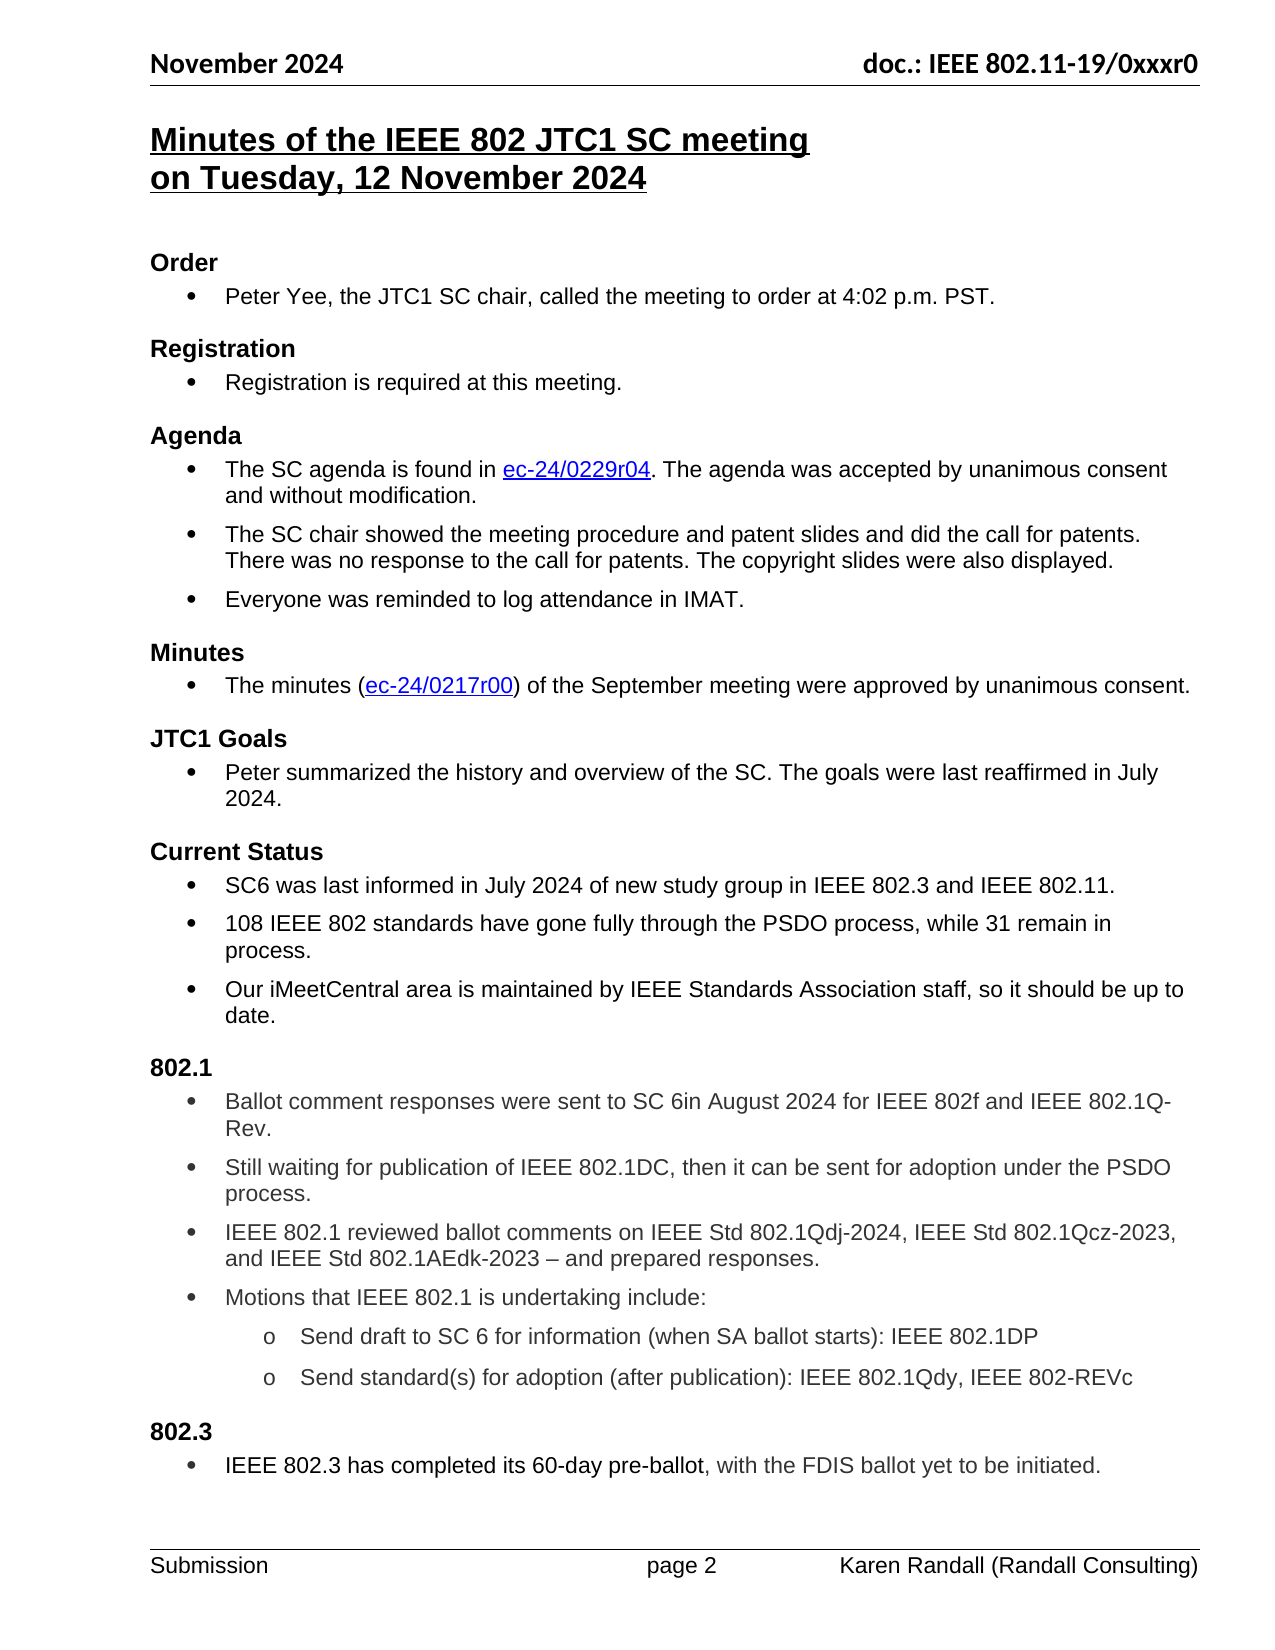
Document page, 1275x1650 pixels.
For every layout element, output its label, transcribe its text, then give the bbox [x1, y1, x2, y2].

subtitle JTC1 Goals [150, 724, 1200, 753]
list Motions that IEEE 802.1 is undertaking include: [187, 1284, 1200, 1310]
subtitle 802.1 [150, 1053, 1200, 1082]
subtitle Registration [150, 334, 1200, 363]
list The SC chair showed the meeting procedure and patent slides and did the call for patents. There was no response to the call for patents. The copyright slides were also displayed. [187, 521, 1200, 574]
list Our iMeetCentral area is maintained by IEEE Standards Association staff, so it should be up to date. [187, 976, 1200, 1028]
list Peter summarized the history and overview of the SC. The goals were last reaffirmed in July 2024. [187, 759, 1200, 812]
list Send draft to SC 6 for information (when SA ballot starts): IEEE 802.1DP [262, 1323, 1200, 1351]
list Ballot comment responses were sent to SC 6in August 2024 for IEEE 802f and IEEE 802.1Q-Rev. [187, 1088, 1200, 1141]
list The minutes (ec-24/0217r00) of the September meeting were approved by unanimous consent. [187, 672, 1200, 699]
subtitle Agenda [150, 421, 1200, 449]
list Peter Yee, the JTC1 SC chair, called the meeting to order at 4:02 p.m. PST. [187, 283, 1200, 309]
list Registration is required at this meeting. [187, 369, 1200, 396]
list SC6 was last informed in July 2024 of new study group in IEEE 802.3 and IEEE 802.11. [187, 872, 1200, 898]
list 108 IEEE 802 standards have gone fully through the PSDO process, while 31 remain in process. [187, 910, 1200, 963]
subtitle Minutes [150, 637, 1200, 666]
subtitle Minutes of the IEEE 802 JTC1 SC meeting on Tuesday, 12 November 2024 [150, 120, 1200, 197]
list The SC agenda is found in ec-24/0229r04. The agenda was accepted by unanimous consent and without modification. [187, 456, 1200, 508]
list IEEE 802.1 reviewed ballot comments on IEEE Std 802.1Qdj-2024, IEEE Std 802.1Qcz-2023, and IEEE Std 802.1AEdk-2023 – and prepared responses. [187, 1219, 1200, 1271]
list IEEE 802.3 has completed its 60-day pre-ballot, with the FDIS ballot yet to be initiated. [187, 1452, 1200, 1478]
subtitle 802.3 [150, 1417, 1200, 1446]
list Still waiting for publication of IEEE 802.1DC, then it can be sent for adoption under the PSDO process. [187, 1153, 1200, 1206]
subtitle Current Status [150, 837, 1200, 865]
list Everyone was reminded to log attendance in IMAT. [187, 586, 1200, 612]
subtitle Order [150, 248, 1200, 277]
list Send standard(s) for adoption (after publication): IEEE 802.1Qdy, IEEE 802-REVc [262, 1364, 1200, 1392]
